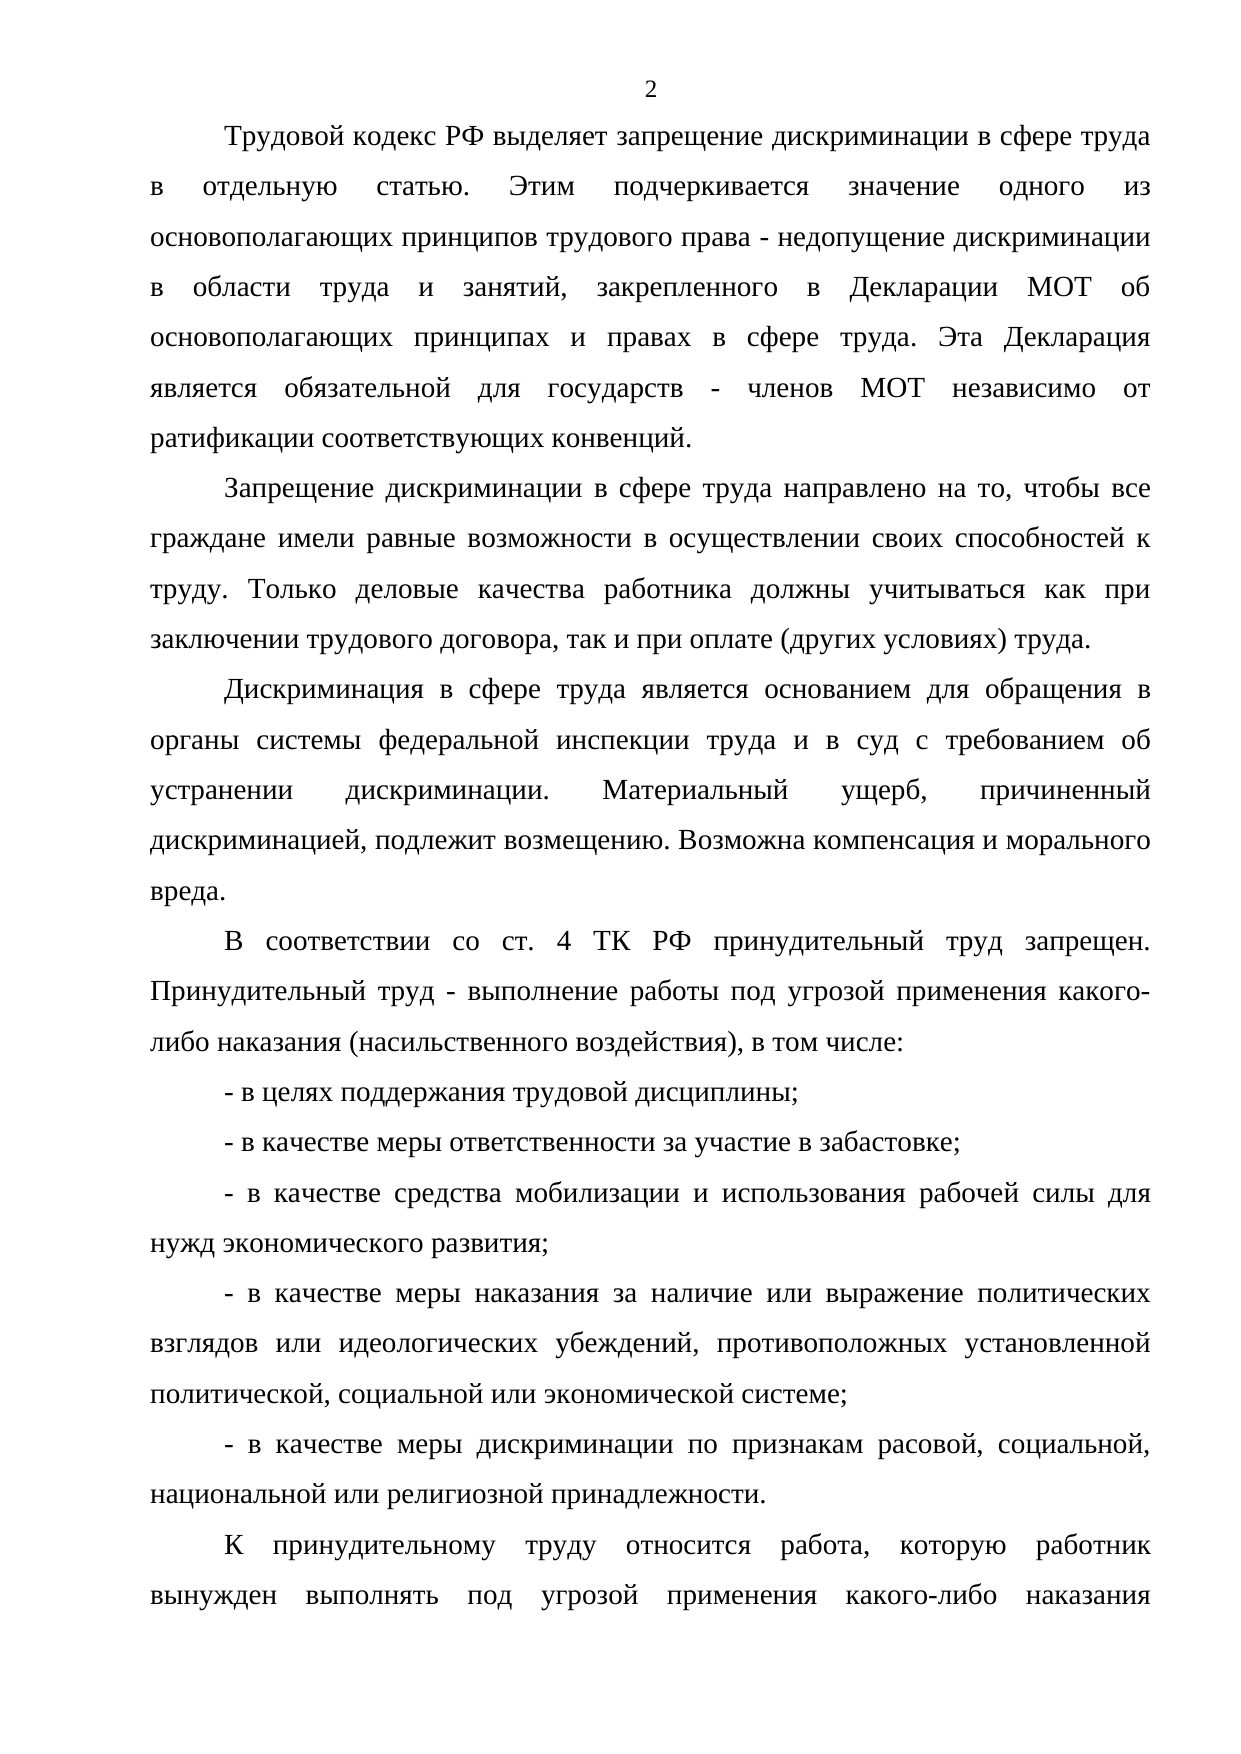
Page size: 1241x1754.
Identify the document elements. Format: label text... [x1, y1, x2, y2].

text Трудовой кодекс РФ выделяет запрещение дискриминации в сфере труда в отдельную статью. Этим подчеркивается значение одного из основополагающих принципов трудового права - недопущение дискриминации в области труда и занятий, закрепленного в Декларации МОТ об основополагающих принципах и правах в сфере труда. Эта Декларация является обязательной для государств - членов МОТ независимо от ратификации соответствующих конвенций. [150, 118, 1152, 453]
text - в качестве меры ответственности за участие в забастовке; [150, 1124, 1152, 1158]
text - в качестве меры наказания за наличие или выражение политических взглядов или идеологических убеждений, противоположных установленной политической, социальной или экономической системе; [150, 1275, 1152, 1409]
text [150, 1527, 1152, 1611]
text Дискриминация в сфере труда является основанием для обращения в органы системы федеральной инспекции труда и в суд с требованием об устранении дискриминации. Материальный ущерб, причиненный дискриминацией, подлежит возмещению. Возможна компенсация и морального вреда. [150, 672, 1152, 906]
text Запрещение дискриминации в сфере труда направлено на то, чтобы все граждане имели равные возможности в осуществлении своих способностей к труду. Только деловые качества работника должны учитываться как при заключении трудового договора, так и при оплате (других условиях) труда. [150, 470, 1152, 655]
text - в целях поддержания трудовой дисциплины; [150, 1074, 1152, 1108]
text В соответствии со ст. 4 ТК РФ принудительный труд запрещен. Принудительный труд - выполнение работы под угрозой применения какого-либо наказания (насильственного воздействия), в том числе: [150, 923, 1152, 1057]
text - в качестве средства мобилизации и использования рабочей силы для нужд экономического развития; [150, 1175, 1152, 1258]
text - в качестве меры дискриминации по признакам расовой, социальной, национальной или религиозной принадлежности. [150, 1426, 1152, 1510]
